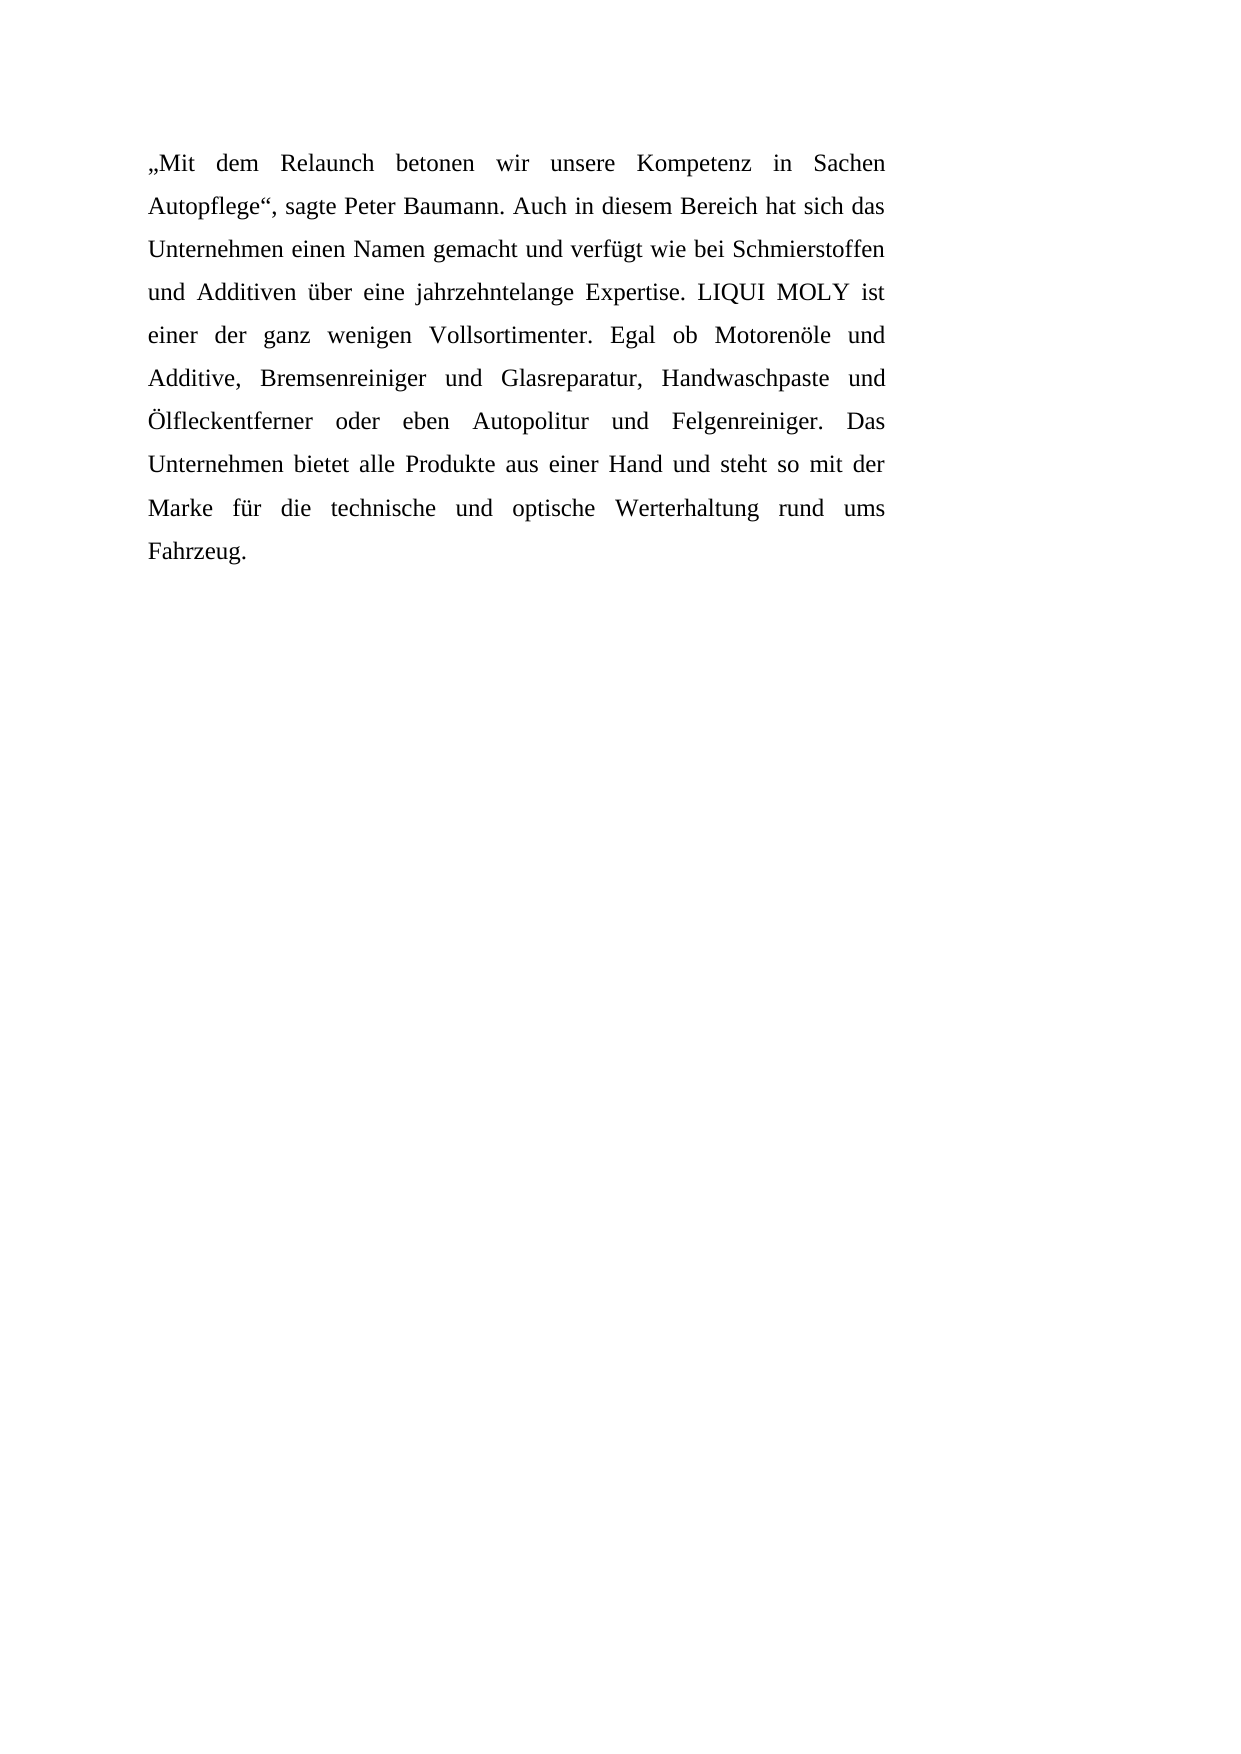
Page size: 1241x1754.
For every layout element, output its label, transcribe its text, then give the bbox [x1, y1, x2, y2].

text „Mit dem Relaunch betonen wir unsere Kompetenz in Sachen Autopflege“, sagte Peter Baumann. Auch in diesem Bereich hat sich das Unternehmen einen Namen gemacht und verfügt wie bei Schmierstoffen und Additiven über eine jahrzehntelange Expertise. LIQUI MOLY ist einer der ganz wenigen Vollsortimenter. Egal ob Motorenöle und Additive, Bremsenreiniger und Glasreparatur, Handwaschpaste und Ölfleckentferner oder eben Autopolitur und Felgenreiniger. Das Unternehmen bietet alle Produkte aus einer Hand und steht so mit der Marke für die technische und optische Werterhaltung rund ums Fahrzeug. [148, 148, 886, 564]
